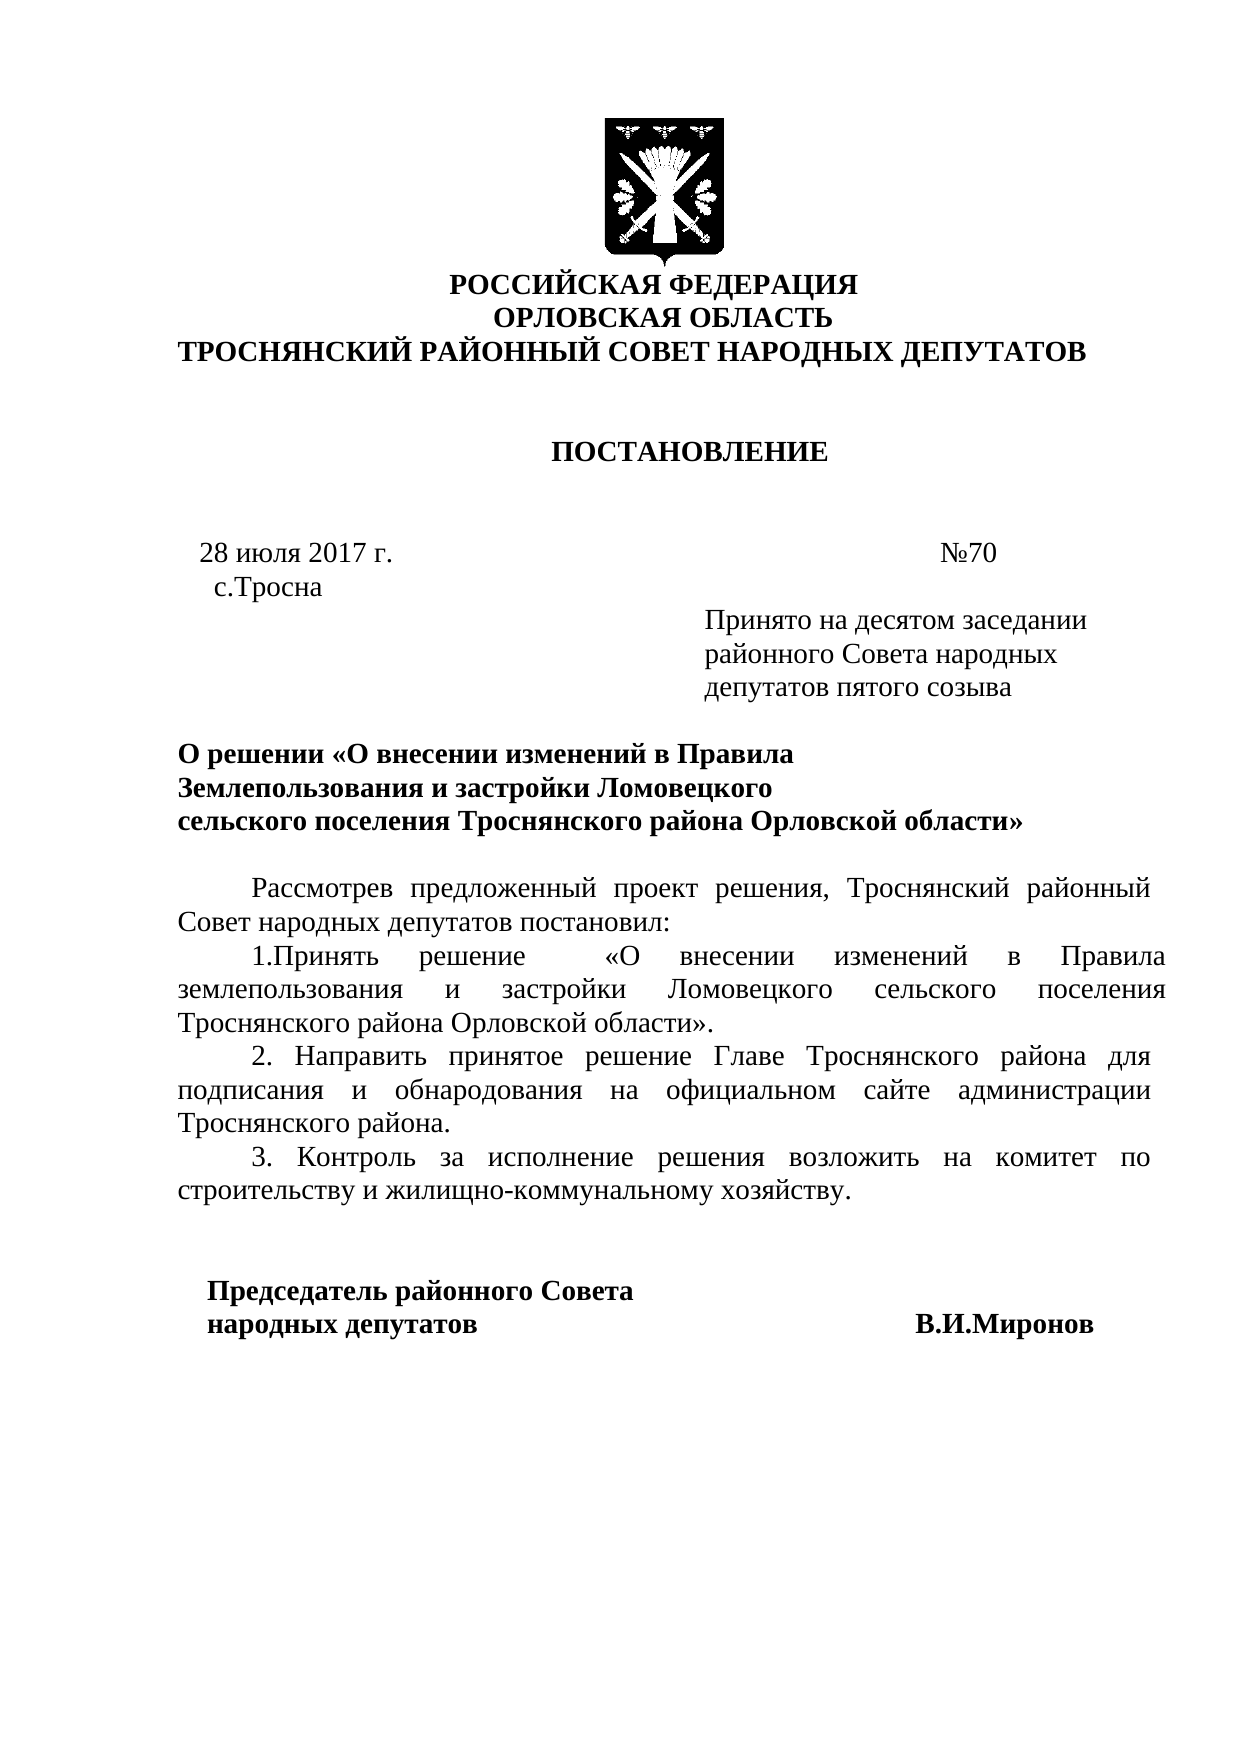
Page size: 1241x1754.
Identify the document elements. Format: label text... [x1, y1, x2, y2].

text ПОСТАНОВЛЕНИЕ [177, 434, 1127, 468]
text ОРЛОВСКАЯ ОБЛАСТЬ [177, 300, 1152, 334]
text районного Совета народных [177, 636, 1152, 669]
text 2. Направить принятое решение Главе Троснянского района для подписания и обнародования на официальном сайте администрации Троснянского района. [177, 1038, 1152, 1139]
text депутатов пятого созыва [177, 669, 1152, 703]
text Землепользования и застройки Ломовецкого [177, 770, 1167, 803]
text народных депутатов В.И.Миронов [177, 1307, 1152, 1340]
text Рассмотрев предложенный проект решения, Троснянский районный Совет народных депутатов постановил: [177, 871, 1152, 938]
text 28 июля 2017 г. №70 [177, 535, 1127, 569]
text РОССИЙСКАЯ ФЕДЕРАЦИЯ [177, 267, 1152, 300]
text ТРОСНЯНСКИЙ РАЙОННЫЙ СОВЕТ НАРОДНЫХ ДЕПУТАТОВ [177, 334, 1152, 367]
text Принято на десятом заседании [177, 602, 1152, 636]
text с.Тросна [177, 569, 1127, 602]
text сельского поселения Троснянского района Орловской области» [177, 803, 1167, 837]
text О решении «О внесении изменений в Правила [177, 736, 1167, 770]
text 3. Контроль за исполнение решения возложить на комитет по строительству и жилищно-коммунальному хозяйству. [177, 1139, 1152, 1206]
text Председатель районного Совета [177, 1273, 1152, 1307]
text 1.Принять решение «О внесении изменений в Правила землепользования и застройки Ломовецкого сельского поселения Троснянского района Орловской области». [177, 938, 1167, 1038]
